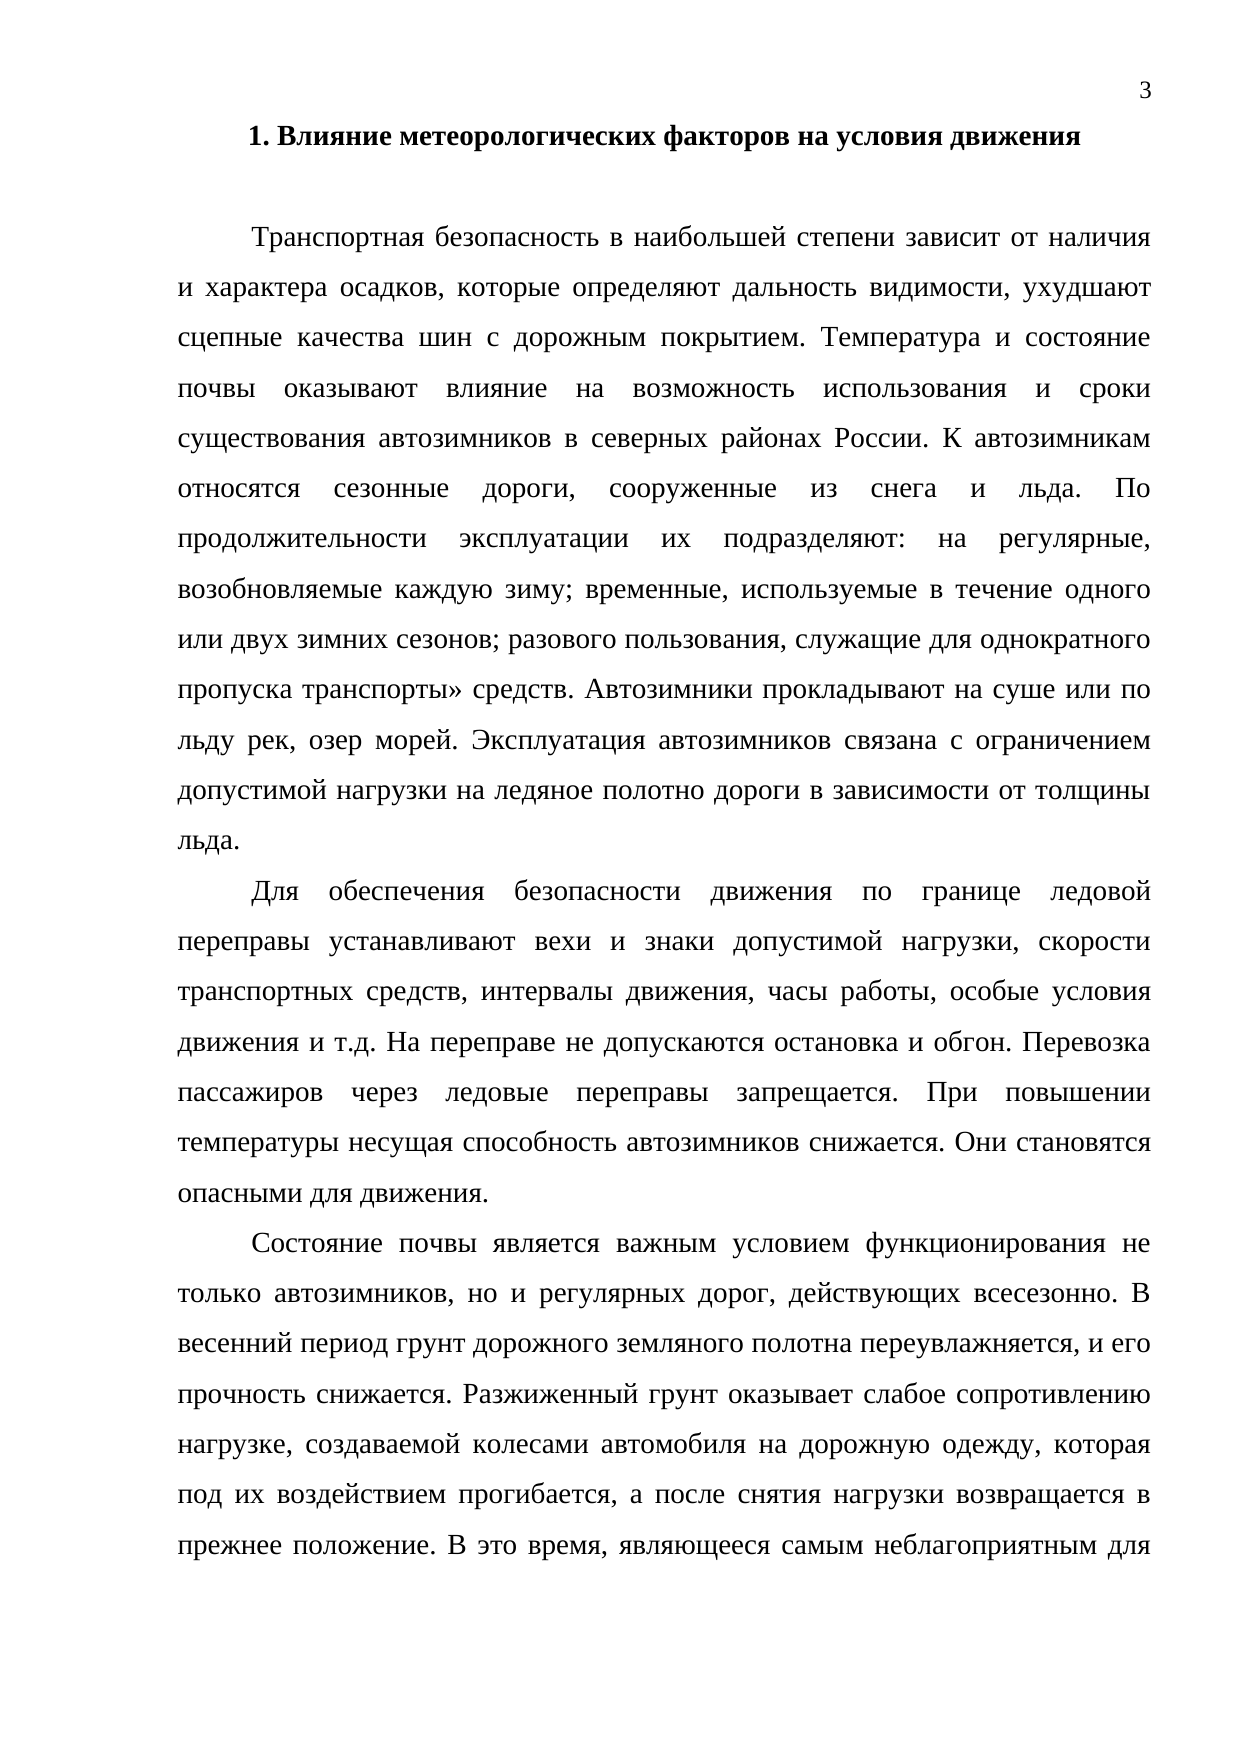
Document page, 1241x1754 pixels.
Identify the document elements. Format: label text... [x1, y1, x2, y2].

text Транспортная безопасность в наибольшей степени зависит от наличия и характера осадков, которые определяют дальность видимости, ухудшают сцепные качества шин с дорожным покрытием. Температура и состояние почвы оказывают влияние на возможность использования и сроки существования автозимников в северных районах России. К автозимникам относятся сезонные дороги, сооруженные из снега и льда. По продолжительности эксплуатации их подразделяют: на регулярные, возобновляемые каждую зиму; временные, используемые в течение одного или двух зимних сезонов; разового пользования, служащие для однократного пропуска транспорты» средств. Автозимники прокладывают на суше или по льду рек, озер морей. Эксплуатация автозимников связана с ограничением допустимой нагрузки на ледяное полотно дороги в зависимости от толщины льда. [177, 219, 1152, 856]
text 1. Влияние метеорологических факторов на условия движения [177, 118, 1152, 152]
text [177, 1225, 1152, 1560]
text Для обеспечения безопасности движения по границе ледовой переправы устанавливают вехи и знаки допустимой нагрузки, скорости транспортных средств, интервалы движения, часы работы, особые условия движения и т.д. На переправе не допускаются остановка и обгон. Перевозка пассажиров через ледовые переправы запрещается. При повышении температуры несущая способность автозимников снижается. Они становятся опасными для движения. [177, 873, 1152, 1208]
